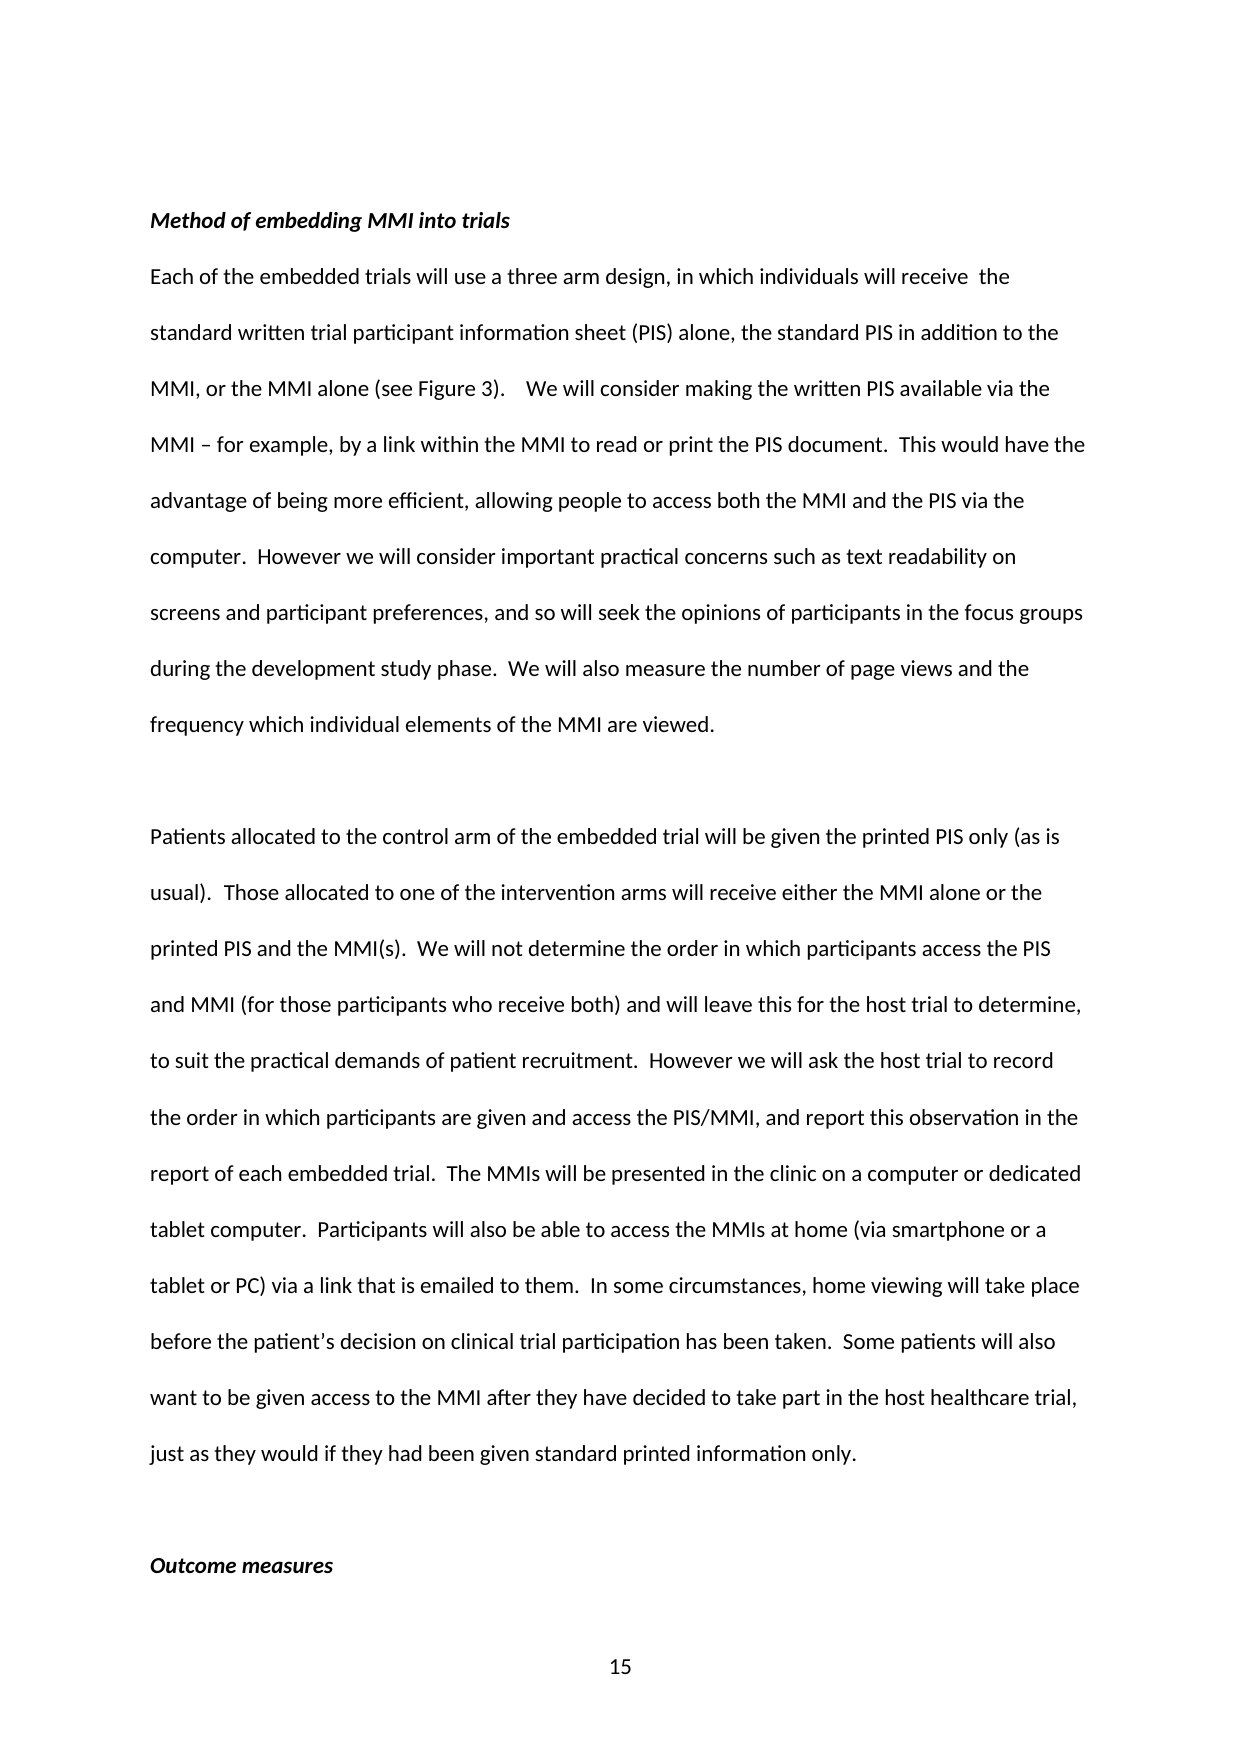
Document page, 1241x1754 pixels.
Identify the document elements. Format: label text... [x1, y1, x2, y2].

text Each of the embedded trials will use a three arm design, in which individuals will receive the standard written trial participant information sheet (PIS) alone, the standard PIS in addition to the MMI, or the MMI alone (see Figure 3). We will consider making the written PIS available via the MMI – for example, by a link within the MMI to read or print the PIS document. This would have the advantage of being more efficient, allowing people to access both the MMI and the PIS via the computer. However we will consider important practical concerns such as text readability on screens and participant preferences, and so will seek the opinions of participants in the focus groups during the development study phase. We will also measure the number of page views and the frequency which individual elements of the MMI are viewed. [150, 262, 1090, 738]
text Patients allocated to the control arm of the embedded trial will be given the printed PIS only (as is usual). Those allocated to one of the intervention arms will receive either the MMI alone or the printed PIS and the MMI(s). We will not determine the order in which participants access the PIS and MMI (for those participants who receive both) and will leave this for the host trial to determine, to suit the practical demands of patient recruitment. However we will ask the host trial to record the order in which participants are given and access the PIS/MMI, and report this observation in the report of each embedded trial. The MMIs will be presented in the clinic on a computer or dedicated tablet computer. Participants will also be able to access the MMIs at home (via smartphone or a tablet or PC) via a link that is emailed to them. In some circumstances, home viewing will take place before the patient’s decision on clinical trial participation has been taken. Some patients will also want to be given access to the MMI after they have decided to take part in the host healthcare trial, just as they would if they had been given standard printed information only. [150, 822, 1090, 1467]
text Method of embedding MMI into trials [150, 206, 1090, 234]
text Outcome measures [150, 1551, 1090, 1579]
